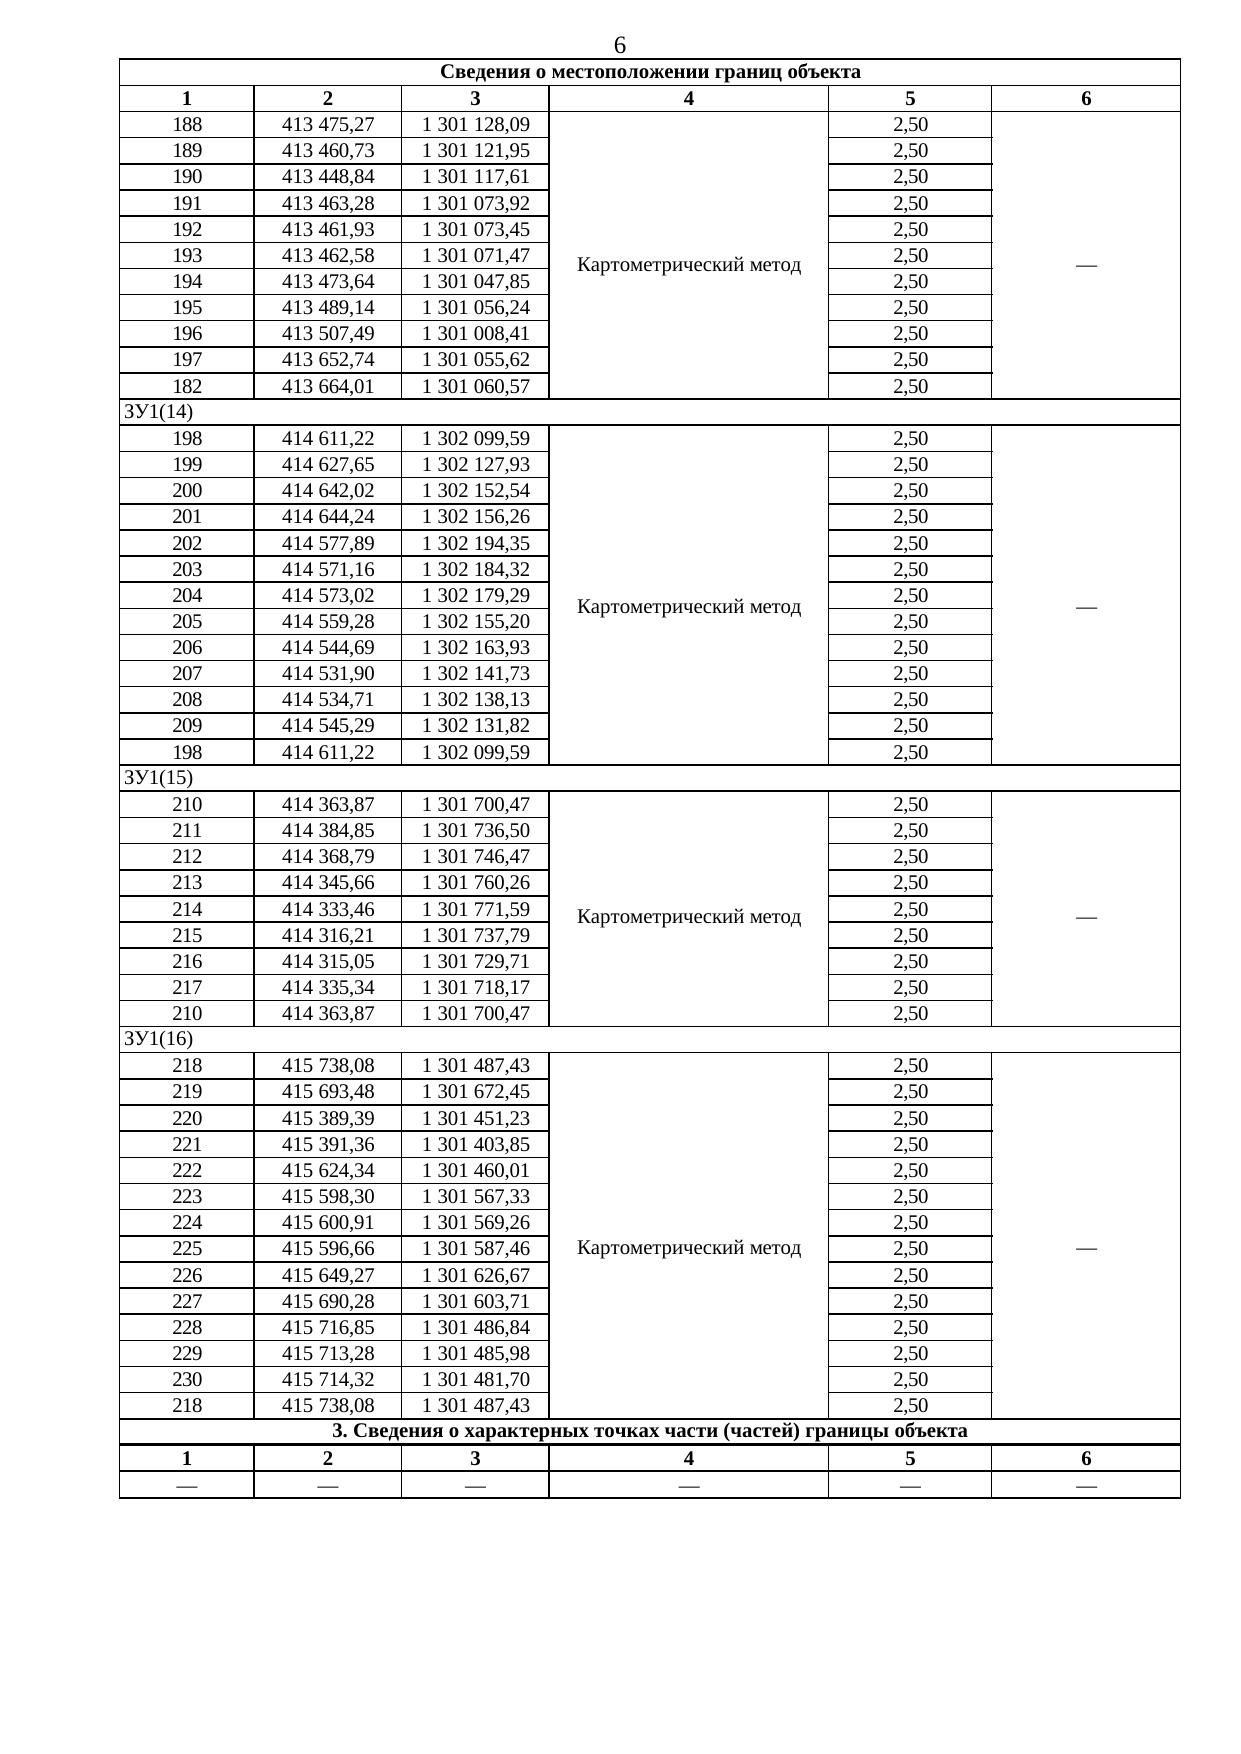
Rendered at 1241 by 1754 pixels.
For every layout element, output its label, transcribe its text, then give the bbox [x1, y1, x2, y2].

table_cell 414 544,69 [255, 635, 401, 660]
table_cell 413 473,64 [255, 269, 401, 294]
table_cell — [120, 1472, 253, 1497]
table_cell 208 [120, 687, 253, 712]
table_cell 413 463,28 [255, 191, 401, 215]
table_cell 229 [120, 1341, 253, 1366]
table_cell 413 489,14 [255, 295, 401, 320]
table_cell 1 302 141,73 [402, 661, 548, 686]
table_cell 414 571,16 [255, 557, 401, 581]
table_cell 193 [120, 243, 253, 267]
table_cell 414 642,02 [255, 478, 401, 503]
table_cell 414 333,46 [255, 897, 401, 921]
table_cell 413 507,49 [255, 321, 401, 346]
table_cell Картометрический метод [550, 1053, 828, 1418]
table_cell 196 [120, 321, 253, 346]
table_cell 2,50 [829, 1001, 991, 1026]
table_cell 2,50 [829, 661, 991, 686]
table_cell 3 [402, 86, 548, 111]
table_cell 2,50 [829, 1132, 991, 1156]
table_cell 1 301 460,01 [402, 1158, 548, 1183]
table_cell 2,50 [829, 714, 991, 738]
table_cell 2,50 [829, 138, 991, 163]
table_cell 2,50 [829, 1341, 991, 1366]
table_cell 2,50 [829, 165, 991, 189]
table_cell 1 301 008,41 [402, 321, 548, 346]
table_cell 413 448,84 [255, 165, 401, 189]
table_cell 1 301 587,46 [402, 1237, 548, 1261]
table_cell 1 [120, 86, 253, 111]
table_cell 415 598,30 [255, 1184, 401, 1209]
table_cell — [255, 1472, 401, 1497]
table_cell 1 301 451,23 [402, 1106, 548, 1130]
table_cell 414 577,89 [255, 531, 401, 555]
table_cell 200 [120, 478, 253, 503]
table_cell 189 [120, 138, 253, 163]
table_cell 225 [120, 1237, 253, 1261]
table_cell 217 [120, 975, 253, 999]
table_cell 415 389,39 [255, 1106, 401, 1130]
table_cell 1 301 128,09 [402, 112, 548, 137]
table_cell 414 315,05 [255, 949, 401, 973]
table_cell 2,50 [829, 1393, 991, 1418]
table_cell 195 [120, 295, 253, 320]
table_cell 413 664,01 [255, 374, 401, 398]
table_cell 1 301 487,43 [402, 1393, 548, 1418]
table_cell 1 301 603,71 [402, 1289, 548, 1313]
table_header Сведения о местоположении границ объекта [120, 60, 1180, 84]
table_cell 1 301 485,98 [402, 1341, 548, 1366]
table_cell 1 301 055,62 [402, 348, 548, 372]
table_cell 414 363,87 [255, 792, 401, 817]
table_cell 2,50 [829, 949, 991, 973]
table_cell 2,50 [829, 1053, 991, 1078]
table_cell 1 302 194,35 [402, 531, 548, 555]
table_cell 1 302 131,82 [402, 714, 548, 738]
table_cell 201 [120, 505, 253, 529]
table_cell 1 301 569,26 [402, 1210, 548, 1235]
table_cell 1 302 099,59 [402, 740, 548, 764]
table_cell 197 [120, 348, 253, 372]
table_cell 199 [120, 452, 253, 477]
table_cell 2,50 [829, 191, 991, 215]
table_cell 414 611,22 [255, 740, 401, 764]
table_cell 1 301 771,59 [402, 897, 548, 921]
table_cell 2,50 [829, 818, 991, 843]
table_cell 1 302 184,32 [402, 557, 548, 581]
table_cell 182 [120, 374, 253, 398]
table_cell 2,50 [829, 1106, 991, 1130]
table_cell 1 301 672,45 [402, 1080, 548, 1104]
table_cell 2,50 [829, 426, 991, 451]
table_cell 1 301 487,43 [402, 1053, 548, 1078]
table_cell 3 [402, 1446, 548, 1470]
table_cell 1 301 073,45 [402, 217, 548, 241]
table_cell 210 [120, 1001, 253, 1026]
table_cell 198 [120, 740, 253, 764]
table_cell 214 [120, 897, 253, 921]
table_cell 2,50 [829, 531, 991, 555]
table_cell 415 649,27 [255, 1263, 401, 1287]
table_cell 2,50 [829, 269, 991, 294]
table_cell 1 301 700,47 [402, 792, 548, 817]
table_cell 1 301 060,57 [402, 374, 548, 398]
table_cell 1 301 056,24 [402, 295, 548, 320]
table_cell 2,50 [829, 557, 991, 581]
table_cell ЗУ1(15) [120, 766, 1180, 790]
table_cell 1 302 179,29 [402, 583, 548, 607]
table_cell 2,50 [829, 505, 991, 529]
table_cell 1 301 073,92 [402, 191, 548, 215]
table_cell 413 460,73 [255, 138, 401, 163]
table_cell 414 368,79 [255, 844, 401, 869]
table_cell 2,50 [829, 452, 991, 477]
table_cell 198 [120, 426, 253, 451]
table_cell 1 301 746,47 [402, 844, 548, 869]
table_cell 413 461,93 [255, 217, 401, 241]
table_cell 415 391,36 [255, 1132, 401, 1156]
table_cell 221 [120, 1132, 253, 1156]
table_cell 414 644,24 [255, 505, 401, 529]
table_cell 1 302 156,26 [402, 505, 548, 529]
table_cell ЗУ1(16) [120, 1027, 1180, 1052]
table_cell — [829, 1472, 991, 1497]
table_cell 228 [120, 1315, 253, 1339]
table_cell 1 301 626,67 [402, 1263, 548, 1287]
table_cell 414 335,34 [255, 975, 401, 999]
table_cell 218 [120, 1393, 253, 1418]
table_cell 1 302 155,20 [402, 609, 548, 633]
table_cell 414 573,02 [255, 583, 401, 607]
table_cell 213 [120, 871, 253, 895]
table_cell 413 652,74 [255, 348, 401, 372]
table_cell 413 462,58 [255, 243, 401, 267]
table_cell 2,50 [829, 217, 991, 241]
table_cell 414 627,65 [255, 452, 401, 477]
table_cell 188 [120, 112, 253, 137]
table_cell ЗУ1(14) [120, 400, 1180, 424]
table_cell 415 716,85 [255, 1315, 401, 1339]
table_cell 2,50 [829, 792, 991, 817]
table_cell 224 [120, 1210, 253, 1235]
table_cell 2,50 [829, 1158, 991, 1183]
table_cell 414 345,66 [255, 871, 401, 895]
table_cell 415 600,91 [255, 1210, 401, 1235]
table_cell 1 301 736,50 [402, 818, 548, 843]
table_cell 2,50 [829, 1263, 991, 1287]
table_cell 2,50 [829, 583, 991, 607]
table_cell 2,50 [829, 348, 991, 372]
table_cell 216 [120, 949, 253, 973]
table_cell 1 302 099,59 [402, 426, 548, 451]
table_cell 2 [255, 1446, 401, 1470]
table_cell 230 [120, 1367, 253, 1392]
table_cell — [992, 1472, 1180, 1497]
table_cell 226 [120, 1263, 253, 1287]
table_cell 3. Сведения о характерных точках части (частей) границы объекта [120, 1420, 1180, 1443]
table_cell 4 [550, 1446, 828, 1470]
table_cell 6 [992, 1446, 1180, 1470]
table_cell 415 596,66 [255, 1237, 401, 1261]
table_cell 2,50 [829, 609, 991, 633]
table_cell 415 738,08 [255, 1393, 401, 1418]
table_cell 203 [120, 557, 253, 581]
table_cell 2,50 [829, 1289, 991, 1313]
table_cell 413 475,27 [255, 112, 401, 137]
table_cell 207 [120, 661, 253, 686]
table_cell 223 [120, 1184, 253, 1209]
table_cell 1 301 700,47 [402, 1001, 548, 1026]
table_cell 2,50 [829, 687, 991, 712]
table_cell 415 624,34 [255, 1158, 401, 1183]
table_cell 219 [120, 1080, 253, 1104]
table_cell 2,50 [829, 1315, 991, 1339]
table_cell 4 [550, 86, 828, 111]
table_cell 2,50 [829, 243, 991, 267]
table_cell 414 531,90 [255, 661, 401, 686]
table_cell 1 301 117,61 [402, 165, 548, 189]
table_cell 206 [120, 635, 253, 660]
table_cell 2,50 [829, 635, 991, 660]
table_cell 1 301 760,26 [402, 871, 548, 895]
table_cell 2,50 [829, 1184, 991, 1209]
table_cell 415 714,32 [255, 1367, 401, 1392]
table_cell 1 302 163,93 [402, 635, 548, 660]
table_cell 2,50 [829, 1210, 991, 1235]
table_cell 1 301 403,85 [402, 1132, 548, 1156]
table_cell 1 301 481,70 [402, 1367, 548, 1392]
table_cell 205 [120, 609, 253, 633]
table_cell 2,50 [829, 112, 991, 137]
table_cell 5 [829, 86, 991, 111]
table_cell 2,50 [829, 1080, 991, 1104]
table_cell 222 [120, 1158, 253, 1183]
table_cell 2,50 [829, 374, 991, 398]
table_cell 415 693,48 [255, 1080, 401, 1104]
table_cell 414 384,85 [255, 818, 401, 843]
table_cell 2,50 [829, 321, 991, 346]
table_cell 209 [120, 714, 253, 738]
table_cell 2,50 [829, 1367, 991, 1392]
table_cell 1 302 152,54 [402, 478, 548, 503]
table_cell 220 [120, 1106, 253, 1130]
table_cell Картометрический метод [550, 426, 828, 764]
table_cell 215 [120, 923, 253, 947]
table_cell 414 559,28 [255, 609, 401, 633]
table_cell — [992, 792, 1180, 1026]
table_cell 1 301 737,79 [402, 923, 548, 947]
table_cell 1 301 121,95 [402, 138, 548, 163]
table_cell 5 [829, 1446, 991, 1470]
table_cell 210 [120, 792, 253, 817]
table_cell 204 [120, 583, 253, 607]
table_cell 1 302 127,93 [402, 452, 548, 477]
table_cell — [992, 112, 1180, 398]
table_cell 2,50 [829, 1237, 991, 1261]
table_cell 1 301 486,84 [402, 1315, 548, 1339]
table_cell 194 [120, 269, 253, 294]
table_cell 414 316,21 [255, 923, 401, 947]
table_cell 2,50 [829, 740, 991, 764]
table_cell 2,50 [829, 844, 991, 869]
table_cell 2,50 [829, 295, 991, 320]
table_cell 192 [120, 217, 253, 241]
table_cell 190 [120, 165, 253, 189]
table_cell 1 301 718,17 [402, 975, 548, 999]
table_cell 202 [120, 531, 253, 555]
table_cell 2,50 [829, 478, 991, 503]
table_cell 211 [120, 818, 253, 843]
table_cell 415 738,08 [255, 1053, 401, 1078]
table_cell 1 301 047,85 [402, 269, 548, 294]
table_cell 1 [120, 1446, 253, 1470]
table_cell — [402, 1472, 548, 1497]
table_cell — [992, 1053, 1180, 1418]
table_cell 1 301 729,71 [402, 949, 548, 973]
table_cell 414 611,22 [255, 426, 401, 451]
table_cell 2 [255, 86, 401, 111]
table_cell 2,50 [829, 975, 991, 999]
table_cell — [992, 426, 1180, 764]
table_cell — [550, 1472, 828, 1497]
table_cell 414 534,71 [255, 687, 401, 712]
table_cell 2,50 [829, 871, 991, 895]
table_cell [550, 112, 828, 398]
table_cell 1 302 138,13 [402, 687, 548, 712]
table_cell 2,50 [829, 897, 991, 921]
table_cell 414 545,29 [255, 714, 401, 738]
table_cell 415 690,28 [255, 1289, 401, 1313]
table_cell 218 [120, 1053, 253, 1078]
table_cell 415 713,28 [255, 1341, 401, 1366]
table_cell 1 301 567,33 [402, 1184, 548, 1209]
table_cell 1 301 071,47 [402, 243, 548, 267]
table_cell 6 [992, 86, 1180, 111]
table_cell 414 363,87 [255, 1001, 401, 1026]
table_cell 227 [120, 1289, 253, 1313]
table_cell 212 [120, 844, 253, 869]
table_cell 2,50 [829, 923, 991, 947]
table_cell 191 [120, 191, 253, 215]
table_cell Картометрический метод [550, 792, 828, 1026]
